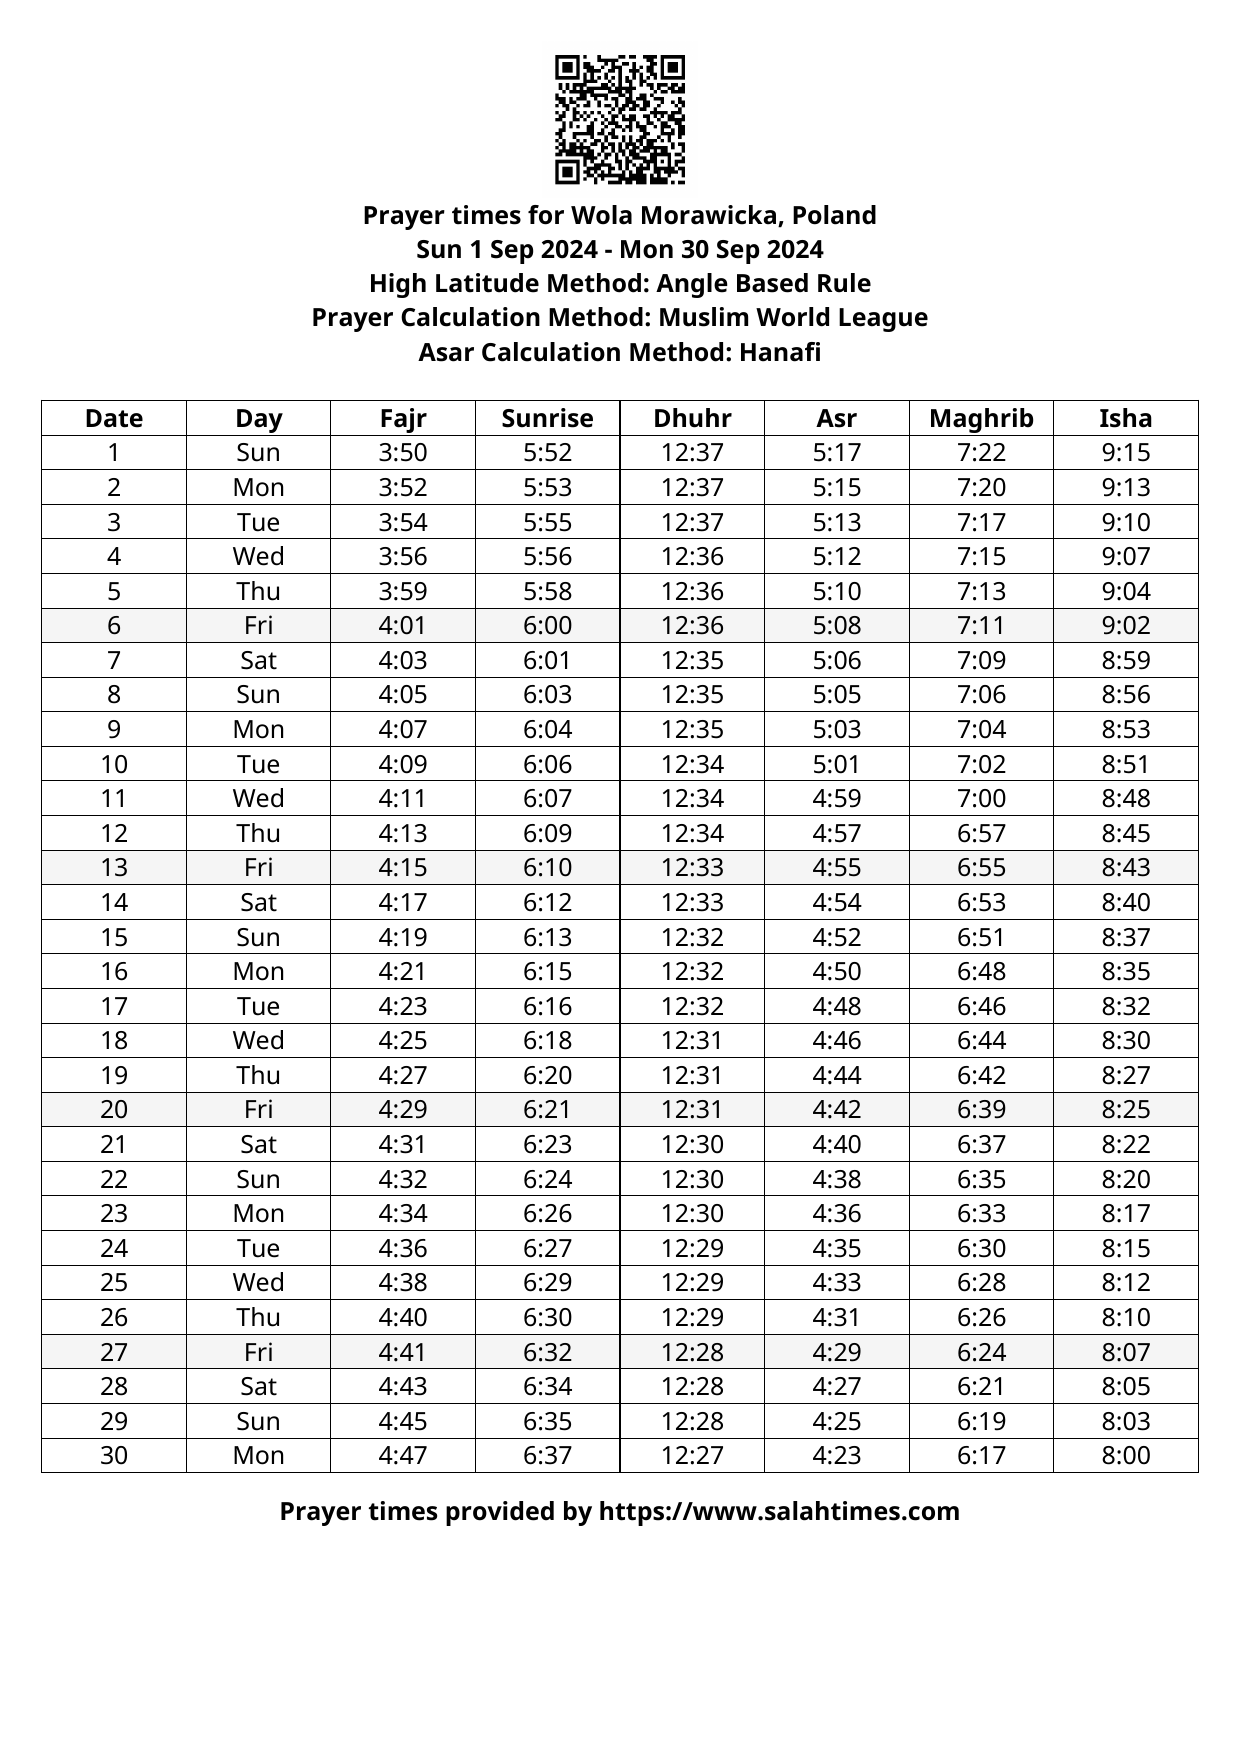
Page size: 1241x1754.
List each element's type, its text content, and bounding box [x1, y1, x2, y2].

table_cell 4:17 [331, 885, 475, 919]
table_cell Fri [187, 1093, 330, 1126]
table_cell 8:27 [1054, 1058, 1198, 1092]
table_cell Thu [187, 816, 330, 849]
table_cell 12:32 [621, 989, 764, 1022]
table_cell 9:02 [1054, 609, 1198, 642]
table_cell 6:34 [476, 1369, 619, 1403]
table_cell 6:33 [910, 1196, 1053, 1230]
table_cell Sun [187, 1162, 330, 1195]
table_cell Sat [187, 1127, 330, 1161]
table_cell 6:13 [476, 920, 619, 953]
table_cell 6:01 [476, 643, 619, 677]
table_cell 6:28 [910, 1266, 1053, 1299]
table_cell 12:29 [621, 1300, 764, 1334]
table_cell 12:33 [621, 851, 764, 884]
table_cell 6:16 [476, 989, 619, 1022]
table_cell 6:24 [910, 1335, 1053, 1368]
table_cell 4:01 [331, 609, 475, 642]
table_cell 24 [42, 1231, 186, 1264]
table_cell Thu [187, 574, 330, 607]
table_cell 8:03 [1054, 1404, 1198, 1437]
table_cell 3:59 [331, 574, 475, 607]
table_cell 4:50 [765, 954, 909, 988]
table_cell 6:00 [476, 609, 619, 642]
table_cell Fri [187, 609, 330, 642]
table_cell 8:59 [1054, 643, 1198, 677]
table_cell 12:27 [621, 1439, 764, 1472]
table_cell 4:15 [331, 851, 475, 884]
table_cell 30 [42, 1439, 186, 1472]
table_header Day [187, 401, 330, 434]
table_cell 6:07 [476, 781, 619, 815]
table_cell 6:21 [910, 1369, 1053, 1403]
table_cell 7:13 [910, 574, 1053, 607]
table_cell Tue [187, 747, 330, 780]
table_cell 4:07 [331, 712, 475, 746]
table_cell 12 [42, 816, 186, 849]
table_cell 4:13 [331, 816, 475, 849]
table_cell Sat [187, 885, 330, 919]
table_cell 6:19 [910, 1404, 1053, 1437]
table_cell 12:34 [621, 747, 764, 780]
table_cell 3 [42, 505, 186, 538]
table_cell 6 [42, 609, 186, 642]
table_cell 3:52 [331, 470, 475, 504]
table_cell 12:30 [621, 1162, 764, 1195]
table_cell 4:57 [765, 816, 909, 849]
table_cell 5:15 [765, 470, 909, 504]
table_cell 29 [42, 1404, 186, 1437]
table_cell 1 [42, 436, 186, 469]
table_cell 8:48 [1054, 781, 1198, 815]
table_cell 8:20 [1054, 1162, 1198, 1195]
table_cell 4:21 [331, 954, 475, 988]
table_cell 7:20 [910, 470, 1053, 504]
table_cell Sat [187, 643, 330, 677]
table_cell 5:06 [765, 643, 909, 677]
table_cell 8:56 [1054, 678, 1198, 711]
text High Latitude Method: Angle Based Rule [42, 266, 1198, 300]
table_cell 6:20 [476, 1058, 619, 1092]
table_cell Fri [187, 851, 330, 884]
table_cell 12:30 [621, 1196, 764, 1230]
table_cell 5:08 [765, 609, 909, 642]
table_header Sunrise [476, 401, 619, 434]
table_header Isha [1054, 401, 1198, 434]
table_cell 5:17 [765, 436, 909, 469]
table_cell 14 [42, 885, 186, 919]
table_cell 23 [42, 1196, 186, 1230]
table_cell 4:44 [765, 1058, 909, 1092]
table_cell 8:10 [1054, 1300, 1198, 1334]
table_cell 4:36 [765, 1196, 909, 1230]
table_cell 6:48 [910, 954, 1053, 988]
table_cell 12:34 [621, 781, 764, 815]
table_cell 19 [42, 1058, 186, 1092]
table_cell 7:02 [910, 747, 1053, 780]
table_cell 7:15 [910, 539, 1053, 573]
table_cell 6:42 [910, 1058, 1053, 1092]
table_header Date [42, 401, 186, 434]
table_cell 17 [42, 989, 186, 1022]
table_cell 6:12 [476, 885, 619, 919]
table_cell Sat [187, 1369, 330, 1403]
table_cell 4:41 [331, 1335, 475, 1368]
table_cell 5:52 [476, 436, 619, 469]
table_cell 4:47 [331, 1439, 475, 1472]
table_cell 4:33 [765, 1266, 909, 1299]
table_cell 6:57 [910, 816, 1053, 849]
table_cell 12:36 [621, 609, 764, 642]
table_cell 9:04 [1054, 574, 1198, 607]
table_cell Tue [187, 505, 330, 538]
table_cell 4:23 [331, 989, 475, 1022]
table_cell 5:53 [476, 470, 619, 504]
table_cell 15 [42, 920, 186, 953]
table_cell 12:35 [621, 678, 764, 711]
table_cell 8 [42, 678, 186, 711]
table_cell 4:23 [765, 1439, 909, 1472]
table_cell 8:07 [1054, 1335, 1198, 1368]
table_cell 12:32 [621, 920, 764, 953]
table_cell 7:17 [910, 505, 1053, 538]
table_cell 12:29 [621, 1266, 764, 1299]
table_cell 4:34 [331, 1196, 475, 1230]
table_cell 8:12 [1054, 1266, 1198, 1299]
table_cell 8:35 [1054, 954, 1198, 988]
table_cell 8:00 [1054, 1439, 1198, 1472]
table_cell 8:15 [1054, 1231, 1198, 1264]
table_cell Mon [187, 1196, 330, 1230]
table_cell 5:13 [765, 505, 909, 538]
table_cell 22 [42, 1162, 186, 1195]
table_cell 12:31 [621, 1024, 764, 1057]
table_cell 12:31 [621, 1093, 764, 1126]
table_cell 6:30 [476, 1300, 619, 1334]
table_cell 6:23 [476, 1127, 619, 1161]
table_cell 4:59 [765, 781, 909, 815]
table_cell 8:30 [1054, 1024, 1198, 1057]
table_cell 6:27 [476, 1231, 619, 1264]
table_cell 7:09 [910, 643, 1053, 677]
table_cell 4:32 [331, 1162, 475, 1195]
table_cell 9:15 [1054, 436, 1198, 469]
table_cell 12:29 [621, 1231, 764, 1264]
table_cell 20 [42, 1093, 186, 1126]
table_cell 6:04 [476, 712, 619, 746]
table_cell Tue [187, 1231, 330, 1264]
table_cell 4 [42, 539, 186, 573]
table_cell 4:31 [765, 1300, 909, 1334]
table_cell 4:29 [765, 1335, 909, 1368]
table_cell 12:32 [621, 954, 764, 988]
table_cell 4:35 [765, 1231, 909, 1264]
table_cell Wed [187, 539, 330, 573]
table_cell 6:51 [910, 920, 1053, 953]
table_cell 6:46 [910, 989, 1053, 1022]
table_cell 12:35 [621, 643, 764, 677]
table_cell 6:53 [910, 885, 1053, 919]
table_cell 4:46 [765, 1024, 909, 1057]
table_cell 6:21 [476, 1093, 619, 1126]
table_cell 4:52 [765, 920, 909, 953]
table_cell 6:15 [476, 954, 619, 988]
table_cell 12:37 [621, 436, 764, 469]
table_cell 6:29 [476, 1266, 619, 1299]
table_cell 6:39 [910, 1093, 1053, 1126]
table_cell 13 [42, 851, 186, 884]
table_cell 3:54 [331, 505, 475, 538]
table_cell 4:43 [331, 1369, 475, 1403]
table_cell Thu [187, 1300, 330, 1334]
table_cell Wed [187, 781, 330, 815]
table_cell 11 [42, 781, 186, 815]
table_cell Sun [187, 1404, 330, 1437]
table_cell 6:32 [476, 1335, 619, 1368]
table_cell Thu [187, 1058, 330, 1092]
table_cell 8:17 [1054, 1196, 1198, 1230]
table_cell 6:37 [910, 1127, 1053, 1161]
picture [542, 41, 699, 198]
table_cell 4:27 [765, 1369, 909, 1403]
table_cell 8:32 [1054, 989, 1198, 1022]
table_cell 4:45 [331, 1404, 475, 1437]
table_cell 4:38 [765, 1162, 909, 1195]
table_cell 8:22 [1054, 1127, 1198, 1161]
text Sun 1 Sep 2024 - Mon 30 Sep 2024 [42, 232, 1198, 266]
table_cell 6:10 [476, 851, 619, 884]
table_cell 4:03 [331, 643, 475, 677]
table_cell 5:10 [765, 574, 909, 607]
table_cell 12:37 [621, 505, 764, 538]
table_cell 4:09 [331, 747, 475, 780]
text Prayer times for Wola Morawicka, Poland [42, 198, 1198, 232]
table_cell 25 [42, 1266, 186, 1299]
table_cell Mon [187, 954, 330, 988]
table_cell 6:26 [910, 1300, 1053, 1334]
text Prayer Calculation Method: Muslim World League [42, 300, 1198, 334]
table_cell 4:05 [331, 678, 475, 711]
table_cell 5:55 [476, 505, 619, 538]
table_cell 4:40 [331, 1300, 475, 1334]
table_cell 7:11 [910, 609, 1053, 642]
table_cell 16 [42, 954, 186, 988]
table_cell 5:12 [765, 539, 909, 573]
table_cell 8:51 [1054, 747, 1198, 780]
table_header Asr [765, 401, 909, 434]
table_cell 8:53 [1054, 712, 1198, 746]
table_cell 12:31 [621, 1058, 764, 1092]
table_cell 4:27 [331, 1058, 475, 1092]
table_cell 12:37 [621, 470, 764, 504]
table_cell 4:38 [331, 1266, 475, 1299]
table_cell Mon [187, 470, 330, 504]
table_cell 12:35 [621, 712, 764, 746]
table_cell 4:42 [765, 1093, 909, 1126]
table_cell 5:05 [765, 678, 909, 711]
table_cell 8:43 [1054, 851, 1198, 884]
table_cell 6:35 [910, 1162, 1053, 1195]
table_cell 8:05 [1054, 1369, 1198, 1403]
table_cell 6:55 [910, 851, 1053, 884]
table_header Fajr [331, 401, 475, 434]
table_cell 4:19 [331, 920, 475, 953]
table_cell 6:09 [476, 816, 619, 849]
table_cell 12:28 [621, 1369, 764, 1403]
table_cell 6:17 [910, 1439, 1053, 1472]
text Asar Calculation Method: Hanafi [42, 334, 1198, 368]
table_cell 12:28 [621, 1404, 764, 1437]
table_cell 7:04 [910, 712, 1053, 746]
table_cell Sun [187, 436, 330, 469]
table_cell 9:07 [1054, 539, 1198, 573]
table_cell Sun [187, 920, 330, 953]
table_cell 7:22 [910, 436, 1053, 469]
table_header Dhuhr [621, 401, 764, 434]
table_cell 5:58 [476, 574, 619, 607]
table_cell 12:36 [621, 574, 764, 607]
table_cell 5:01 [765, 747, 909, 780]
table_cell 4:25 [765, 1404, 909, 1437]
table_cell 12:34 [621, 816, 764, 849]
table_cell 4:48 [765, 989, 909, 1022]
table_cell 4:11 [331, 781, 475, 815]
table_header Maghrib [910, 401, 1053, 434]
table_cell 28 [42, 1369, 186, 1403]
table_cell 2 [42, 470, 186, 504]
table_cell Fri [187, 1335, 330, 1368]
table_cell 4:25 [331, 1024, 475, 1057]
table_cell 18 [42, 1024, 186, 1057]
table_cell 5 [42, 574, 186, 607]
table_cell 6:44 [910, 1024, 1053, 1057]
table_cell 27 [42, 1335, 186, 1368]
table_cell 6:03 [476, 678, 619, 711]
table_cell 7 [42, 643, 186, 677]
table_cell 8:40 [1054, 885, 1198, 919]
table_cell Tue [187, 989, 330, 1022]
table_cell 8:45 [1054, 816, 1198, 849]
table_cell 6:26 [476, 1196, 619, 1230]
table_cell 5:56 [476, 539, 619, 573]
table_cell 4:36 [331, 1231, 475, 1264]
table_cell 4:29 [331, 1093, 475, 1126]
table_cell 9:13 [1054, 470, 1198, 504]
table_cell 9:10 [1054, 505, 1198, 538]
table_cell 12:28 [621, 1335, 764, 1368]
table_cell 6:24 [476, 1162, 619, 1195]
table_cell 6:18 [476, 1024, 619, 1057]
table_cell Wed [187, 1024, 330, 1057]
table_cell 6:35 [476, 1404, 619, 1437]
table_cell Wed [187, 1266, 330, 1299]
table_cell 5:03 [765, 712, 909, 746]
table_cell 9 [42, 712, 186, 746]
table_cell 6:30 [910, 1231, 1053, 1264]
table_cell 4:54 [765, 885, 909, 919]
text Prayer times provided by https://www.salahtimes.com [42, 1494, 1198, 1528]
table_cell 4:31 [331, 1127, 475, 1161]
table_cell 8:25 [1054, 1093, 1198, 1126]
table_cell 8:37 [1054, 920, 1198, 953]
table_cell 3:50 [331, 436, 475, 469]
table_cell 21 [42, 1127, 186, 1161]
table_cell 4:55 [765, 851, 909, 884]
table_cell 10 [42, 747, 186, 780]
table_cell 6:06 [476, 747, 619, 780]
table_cell 6:37 [476, 1439, 619, 1472]
table_cell 7:06 [910, 678, 1053, 711]
table_cell Mon [187, 1439, 330, 1472]
table_cell 12:30 [621, 1127, 764, 1161]
table_cell 12:33 [621, 885, 764, 919]
table_cell 7:00 [910, 781, 1053, 815]
table_cell 3:56 [331, 539, 475, 573]
table_cell Mon [187, 712, 330, 746]
table_cell Sun [187, 678, 330, 711]
table_cell 12:36 [621, 539, 764, 573]
table_cell 4:40 [765, 1127, 909, 1161]
table_cell 26 [42, 1300, 186, 1334]
